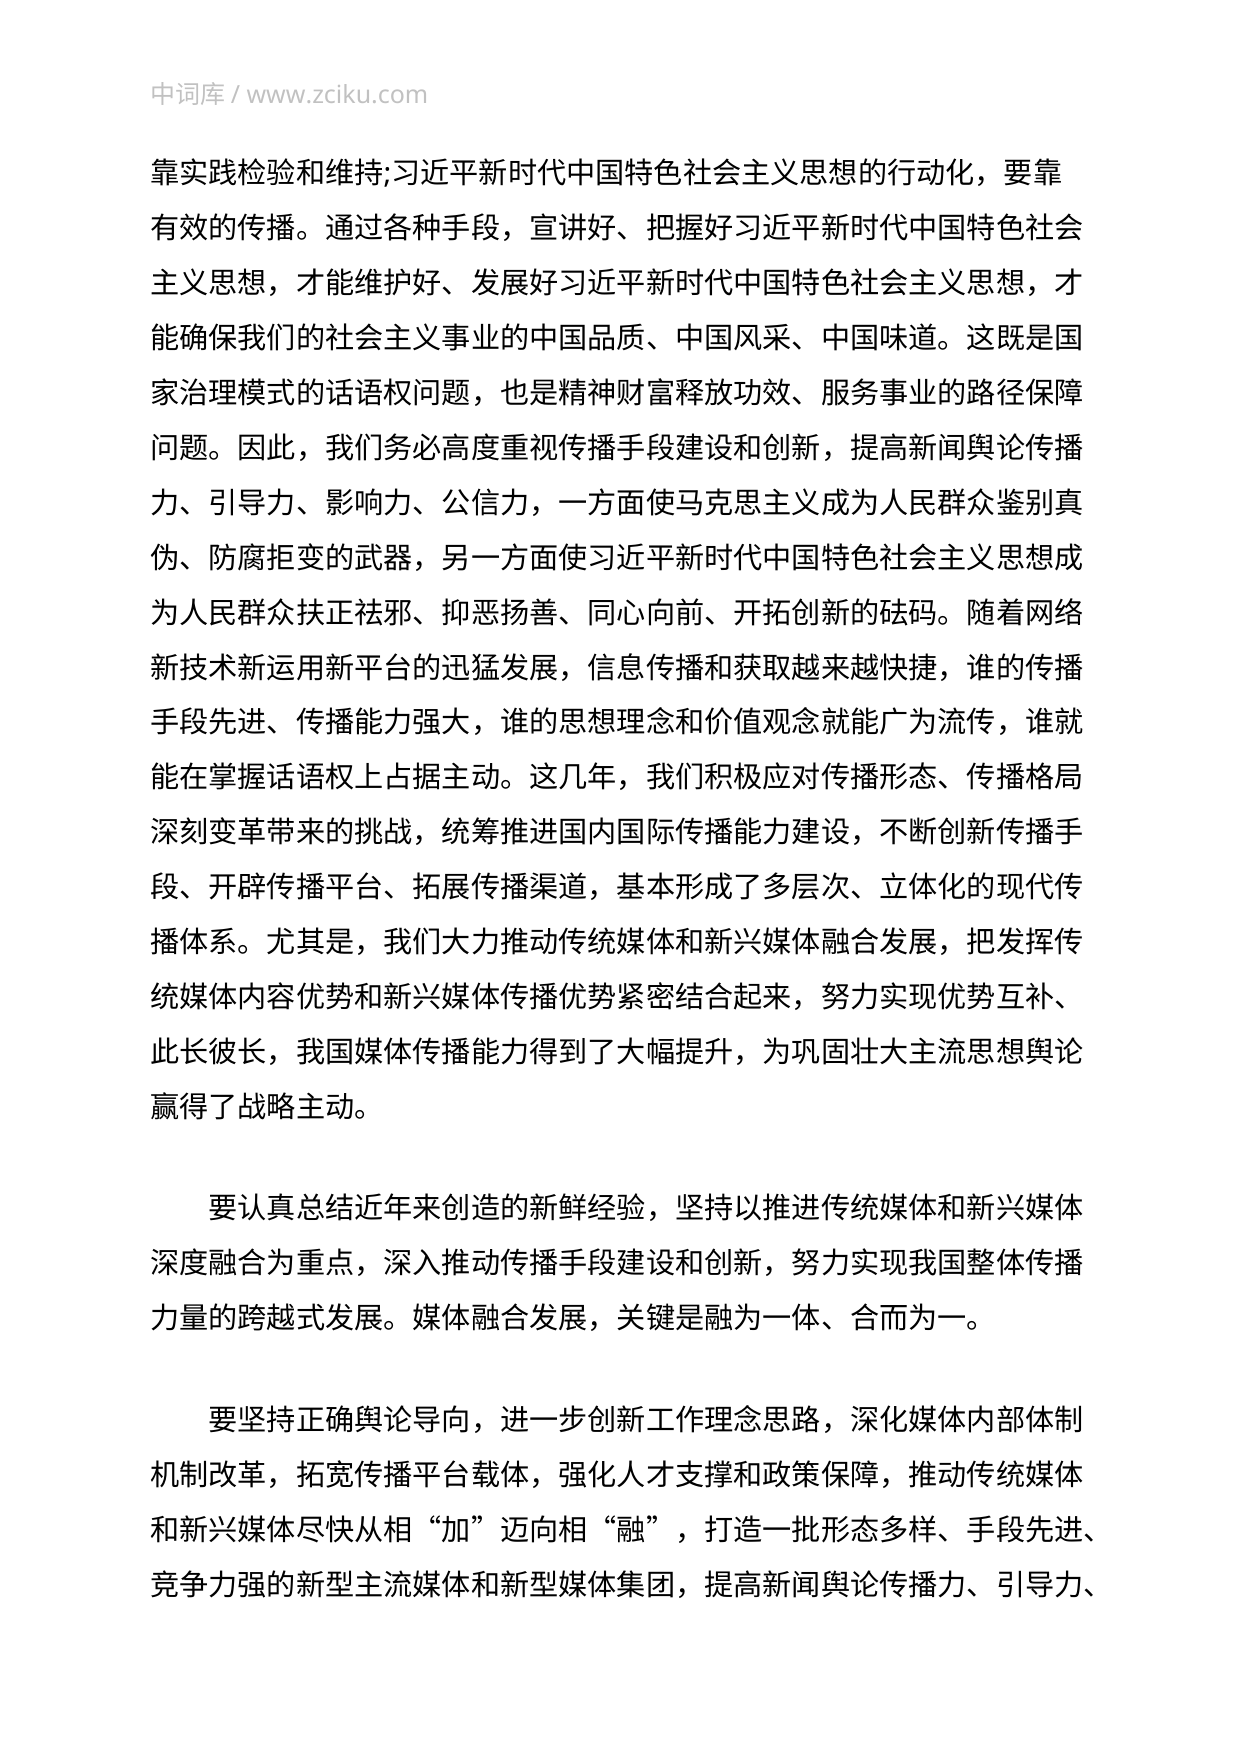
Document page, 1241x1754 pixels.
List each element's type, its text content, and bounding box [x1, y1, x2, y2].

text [150, 1397, 1090, 1604]
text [150, 150, 1090, 1126]
text 要认真总结近年来创造的新鲜经验，坚持以推进传统媒体和新兴媒体深度融合为重点，深入推动传播手段建设和创新，努力实现我国整体传播力量的跨越式发展。媒体融合发展，关键是融为一体、合而为一。 [150, 1185, 1090, 1337]
